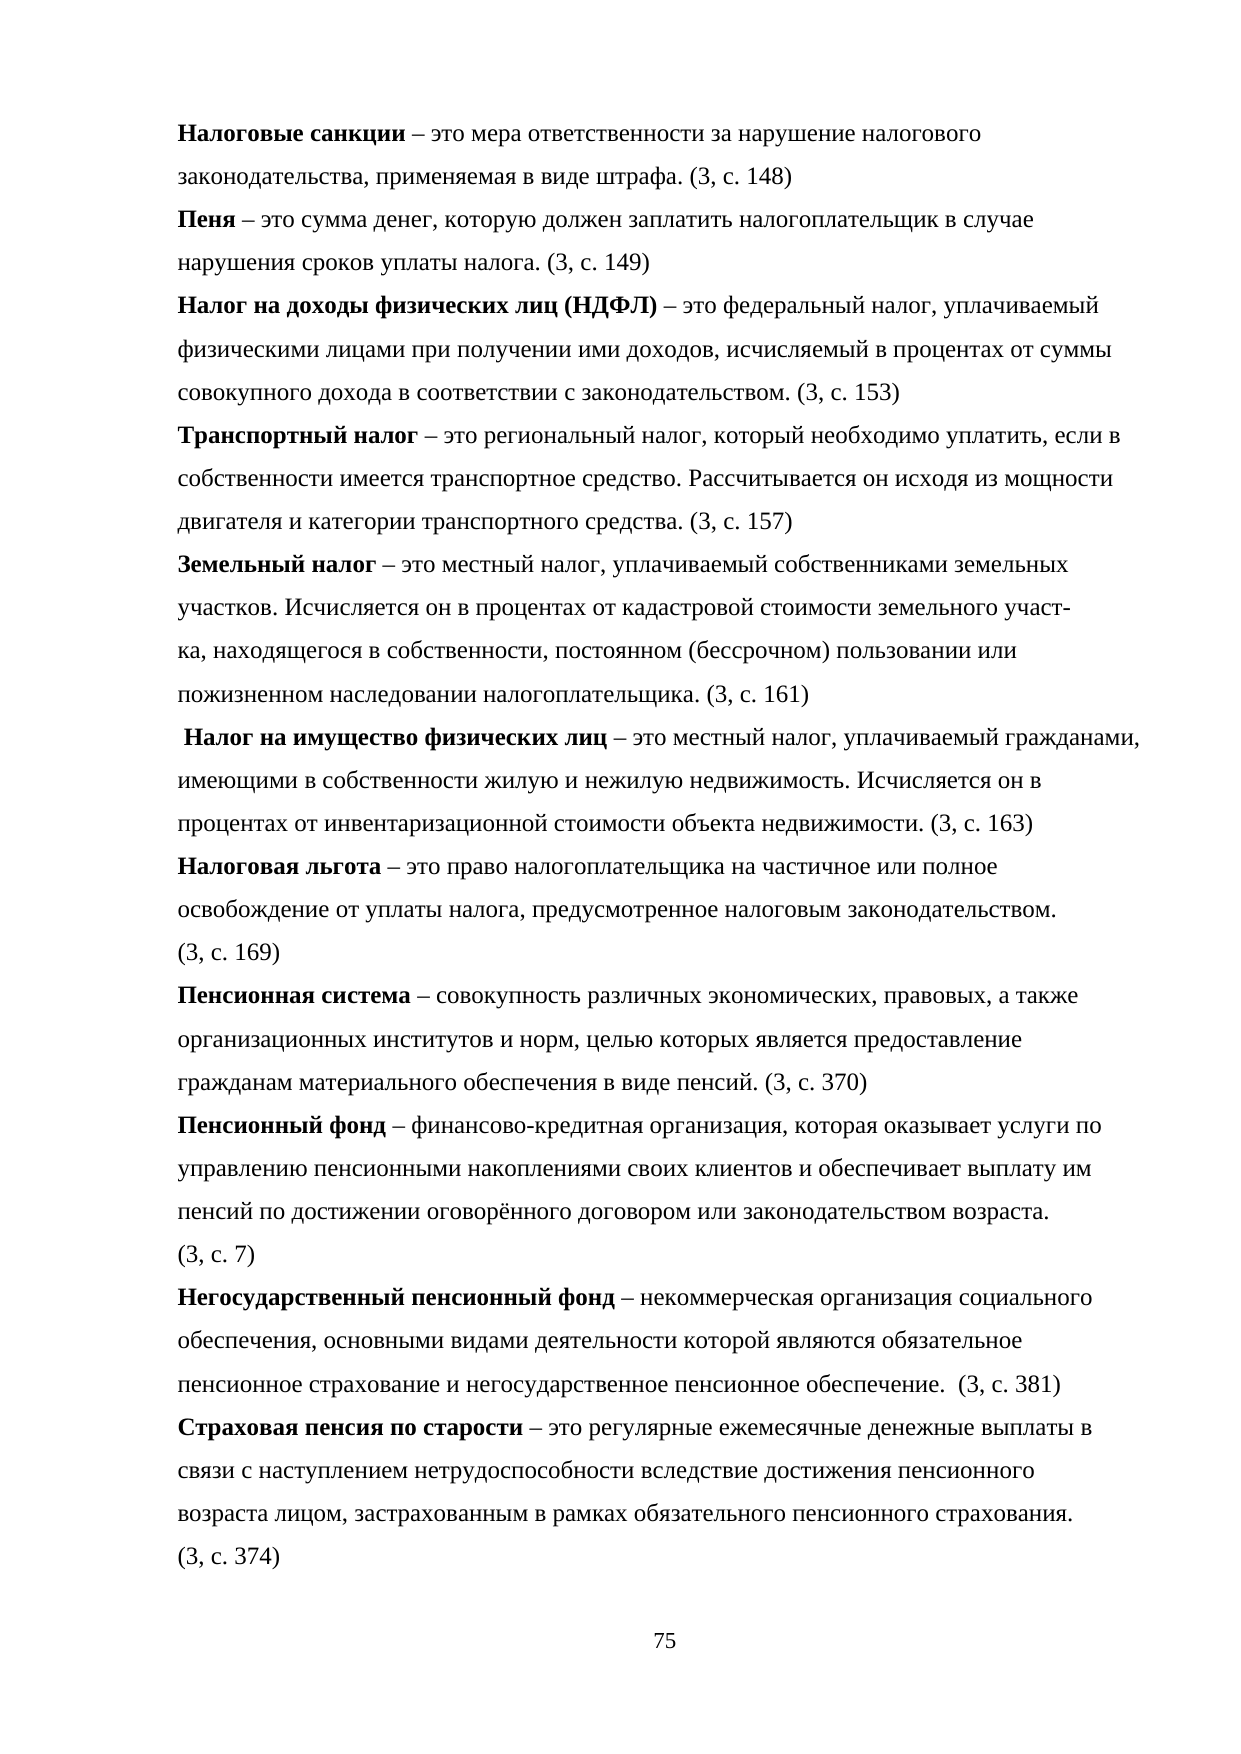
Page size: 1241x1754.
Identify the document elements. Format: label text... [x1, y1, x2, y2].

text Пенсионная система – совокупность различных экономических, правовых, а также организационных институтов и норм, целью которых является предоставление [177, 981, 1152, 1052]
text Земельный налог – это местный налог, уплачиваемый собственниками земельных участков. Исчисляется он в процентах от кадастровой стоимости земельного участ- [177, 549, 1152, 621]
text Налоговая льгота – это право налогоплательщика на частичное или полное освобождение от уплаты налога, предусмотренное налоговым законодательством. [177, 851, 1152, 923]
text Страховая пенсия по старости – это регулярные ежемесячные денежные выплаты в связи с наступлением нетрудоспособности вследствие достижения пенсионного [177, 1412, 1152, 1484]
text Налог на имущество физических лиц – это местный налог, уплачиваемый гражданами, имеющими в собственности жилую и нежилую недвижимость. Исчисляется он в процентах от инвентаризационной стоимости объекта недвижимости. (3, с. 163) [177, 722, 1152, 837]
text (3, с. 169) [177, 937, 1152, 966]
text Транспортный налог – это региональный налог, который необходимо уплатить, если в собственности имеется транспортное средство. Рассчитывается он исходя из мощности двигателя и категории транспортного средства. (3, с. 157) [177, 420, 1152, 535]
text Налог на доходы физических лиц (НДФЛ) – это федеральный налог, уплачиваемый физическими лицами при получении ими доходов, исчисляемый в процентах от суммы [177, 291, 1152, 362]
text Налоговые санкции – это мера ответственности за нарушение налогового законодательства, применяемая в виде штрафа. (3, с. 148) [177, 118, 1152, 190]
text Пеня – это сумма денег, которую должен заплатить налогоплательщик в случае нарушения сроков уплаты налога. (3, с. 149) [177, 204, 1152, 276]
text (3, с. 7) [177, 1239, 1152, 1268]
text гражданам материального обеспечения в виде пенсий. (3, с. 370) [177, 1067, 1152, 1096]
text Пенсионный фонд – финансово-кредитная организация, которая оказывает услуги по управлению пенсионными накоплениями своих клиентов и обеспечивает выплату им пенсий по достижении оговорённого договором или законодательством возраста. [177, 1110, 1152, 1225]
text возраста лицом, застрахованным в рамках обязательного пенсионного страхования. [177, 1498, 1152, 1527]
text совокупного дохода в соответствии с законодательством. (3, с. 153) [177, 377, 1152, 406]
text Негосударственный пенсионный фонд – некоммерческая организация социального обеспечения, основными видами деятельности которой являются обязательное пенсионное страхование и негосударственное пенсионное обеспечение. (3, с. 381) [177, 1282, 1152, 1397]
text (3, с. 374) [177, 1541, 1152, 1570]
text ка, находящегося в собственности, постоянном (бессрочном) пользовании или пожизненном наследовании налогоплательщика. (3, с. 161) [177, 636, 1152, 707]
